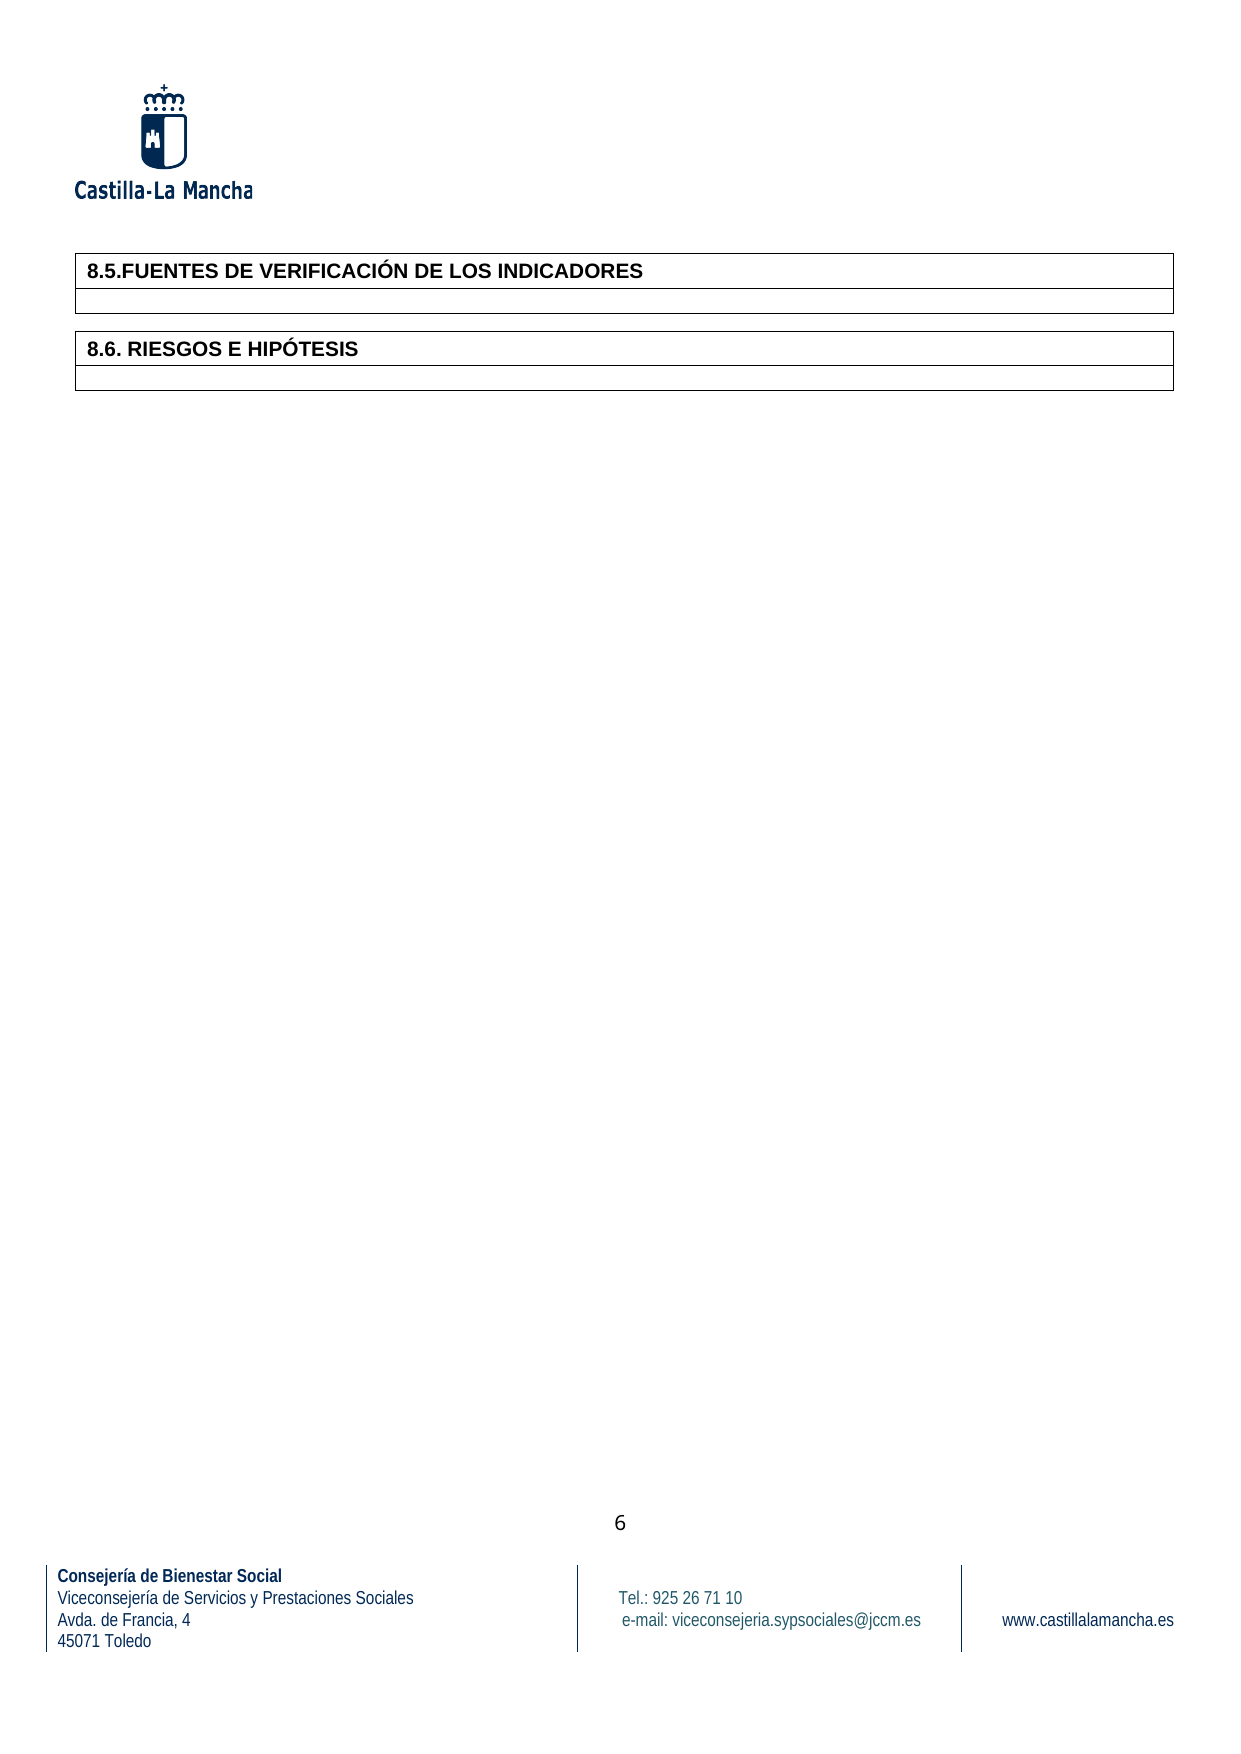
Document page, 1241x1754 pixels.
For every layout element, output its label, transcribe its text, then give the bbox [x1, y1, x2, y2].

table_header 8.6. RIESGOS E HIPÓTESIS [76, 332, 1173, 365]
table_header 8.5.FUENTES DE VERIFICACIÓN DE LOS INDICADORES [76, 254, 1173, 287]
table_cell [76, 366, 1173, 390]
table_cell [76, 289, 1173, 313]
picture [75, 84, 253, 199]
